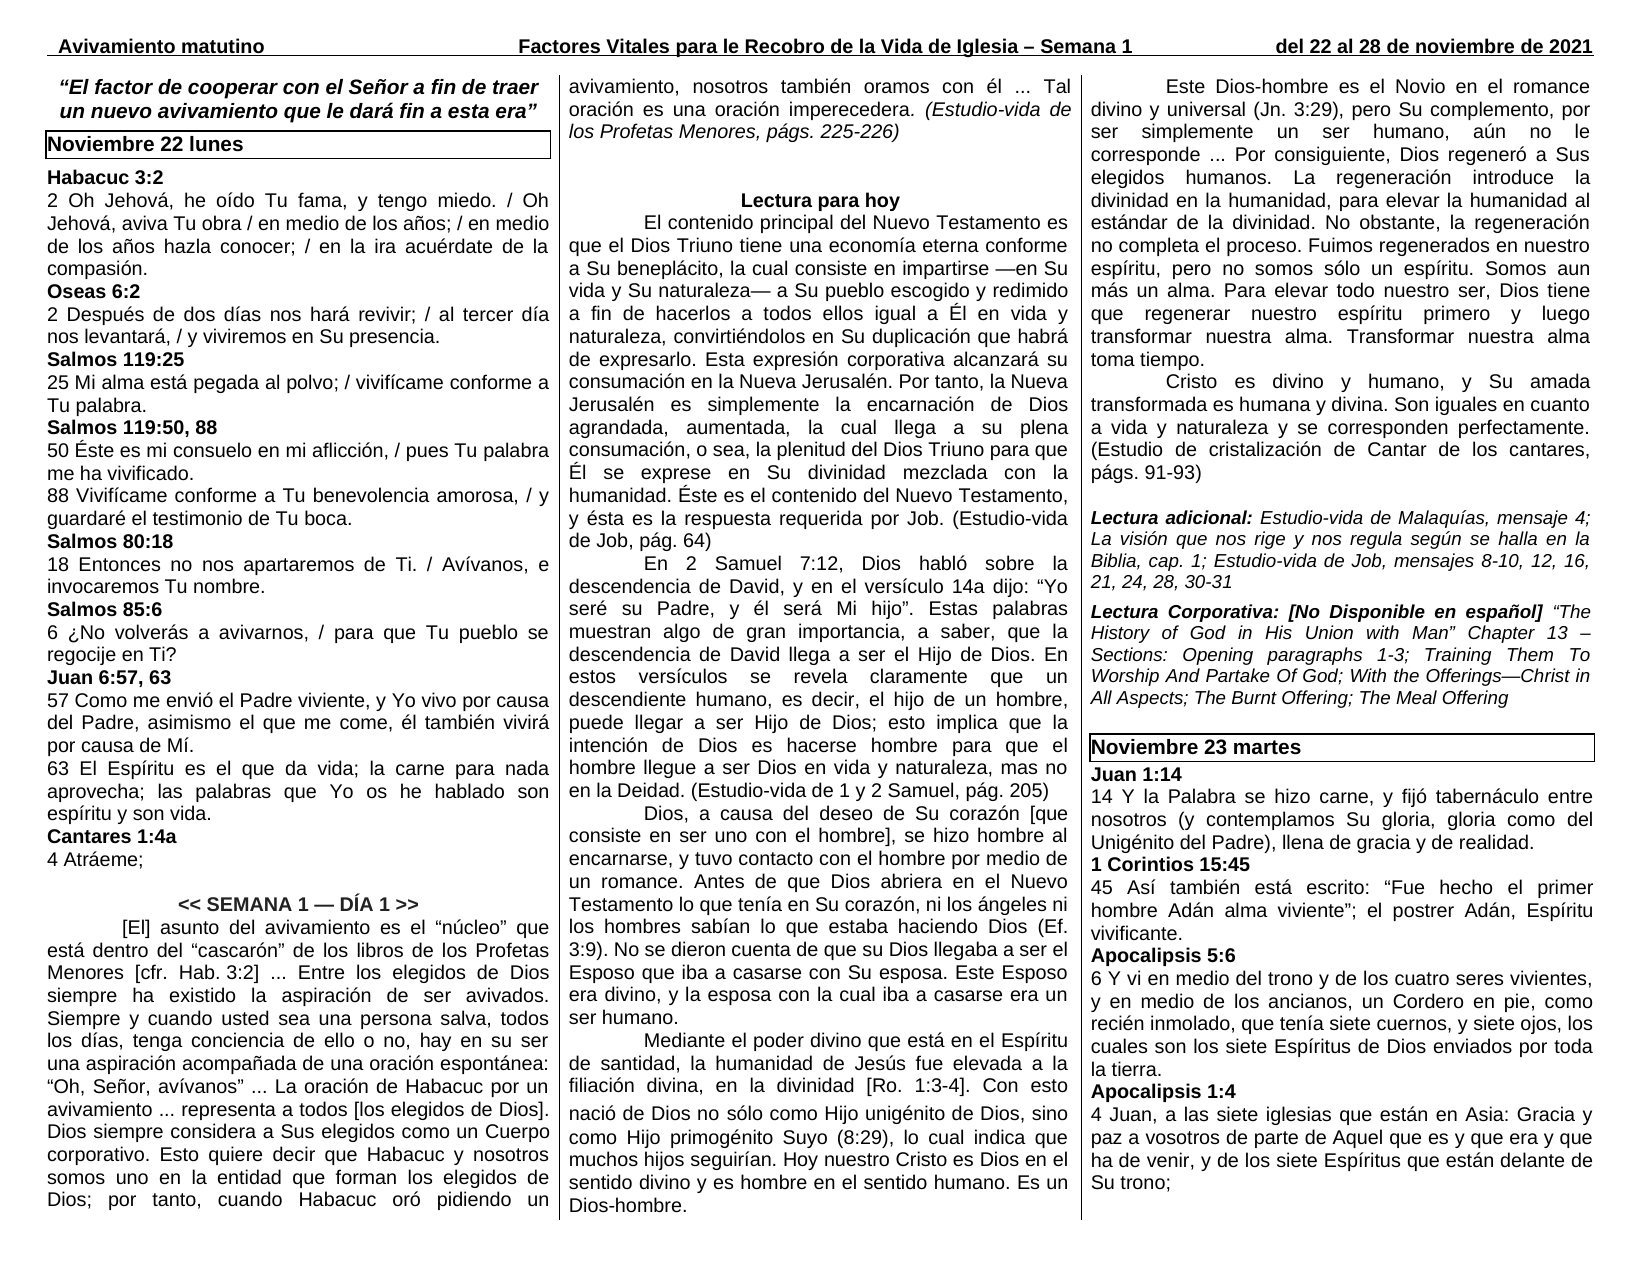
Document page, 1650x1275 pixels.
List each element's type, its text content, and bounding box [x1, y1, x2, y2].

text El contenido principal del Nuevo Testamento es que el Dios Triuno tiene una economía eterna conforme a Su beneplácito, la cual consiste en impartirse —en Su vida y Su naturaleza— a Su pueblo escogido y redimido a fin de hacerlos a todos ellos igual a Él en vida y naturaleza, convirtiéndolos en Su duplicación que habrá de expresarlo. Esta expresión corporativa alcanzará su consumación en la Nueva Jerusalén. Por tanto, la Nueva Jerusalén es simplemente la encarnación de Dios agrandada, aumentada, la cual llega a su plena consumación, o sea, la plenitud del Dios Triuno para que Él se exprese en Su divinidad mezclada con la humanidad. Éste es el contenido del Nuevo Testamento, y ésta es la respuesta requerida por Job. (Estudio-vida de Job, pág. 64) [569, 211, 1069, 552]
text 6 ¿No volverás a avivarnos, / para que Tu pueblo se regocije en Ti? [47, 621, 550, 666]
text Noviembre 23 martes [1091, 735, 1594, 761]
text Salmos 119:50, 88 [47, 416, 550, 439]
text Salmos 80:18 [47, 530, 550, 552]
text “El factor de cooperar con el Señor a fin de traer un nuevo avivamiento que le dará fin a esta era” [47, 75, 550, 123]
text Lectura para hoy [569, 188, 1072, 211]
text Cantares 1:4a [47, 825, 550, 848]
text Apocalipsis 5:6 [1091, 944, 1594, 967]
text 2 Oh Jehová, he oído Tu fama, y tengo miedo. / Oh Jehová, aviva Tu obra / en medio de los años; / en medio de los años hazla conocer; / en la ira acuérdate de la compasión. [47, 189, 550, 280]
text 4 Atráeme; [47, 848, 550, 870]
text 1 Corintios 15:45 [1091, 853, 1594, 876]
text << SEMANA 1 — DÍA 1 >> [47, 893, 550, 916]
text Salmos 85:6 [47, 598, 550, 621]
text 4 Juan, a las siete iglesias que están en Asia: Gracia y paz a vosotros de parte de Aquel que es y que era y que ha de venir, y de los siete Espíritus que están delante de Su trono; [1091, 1103, 1594, 1194]
text 14 Y la Palabra se hizo carne, y fijó tabernáculo entre nosotros (y contemplamos Su gloria, gloria como del Unigénito del Padre), llena de gracia y de realidad. [1091, 785, 1594, 853]
text Lectura Corporativa: [No Disponible en español] “The History of God in His Union with Man” Chapter 13 – Sections: Opening paragraphs 1-3; Training Them To Worship And Partake Of God; With the Offerings—Christ in All Aspects; The Burnt Offering; The Meal Offering [1091, 601, 1591, 708]
text Salmos 119:25 [47, 348, 550, 371]
text Noviembre 22 lunes [47, 132, 550, 158]
text Habacuc 3:2 [47, 166, 550, 189]
text 6 Y vi en medio del trono y de los cuatro seres vivientes, y en medio de los ancianos, un Cordero en pie, como recién inmolado, que tenía siete cuernos, y siete ojos, los cuales son los siete Espíritus de Dios enviados por toda la tierra. [1091, 967, 1594, 1080]
text 88 Vivifícame conforme a Tu benevolencia amorosa, / y guardaré el testimonio de Tu boca. [47, 484, 550, 530]
text 25 Mi alma está pegada al polvo; / vivifícame conforme a Tu palabra. [47, 371, 550, 416]
text Este Dios-hombre es el Novio en el romance divino y universal (Jn. 3:29), pero Su complemento, por ser simplemente un ser humano, aún no le corresponde ... Por consiguiente, Dios regeneró a Sus elegidos humanos. La regeneración introduce la divinidad en la humanidad, para elevar la humanidad al estándar de la divinidad. No obstante, la regeneración no completa el proceso. Fuimos regenerados en nuestro espíritu, pero no somos sólo un espíritu. Somos aun más un alma. Para elevar todo nuestro ser, Dios tiene que regenerar nuestro espíritu primero y luego transformar nuestra alma. Transformar nuestra alma toma tiempo. [1091, 75, 1591, 370]
text Apocalipsis 1:4 [1091, 1080, 1594, 1103]
text [El] asunto del avivamiento es el “núcleo” que está dentro del “cascarón” de los libros de los Profetas Menores [cfr. Hab. 3:2] ... Entre los elegidos de Dios siempre ha existido la aspiración de ser avivados. Siempre y cuando usted sea una persona salva, todos los días, tenga conciencia de ello o no, hay en su ser una aspiración acompañada de una oración espontánea: “Oh, Señor, avívanos” ... La oración de Habacuc por un avivamiento ... representa a todos [los elegidos de Dios]. Dios siempre considera a Sus elegidos como un Cuerpo corporativo. Esto quiere decir que Habacuc y nosotros somos uno en la entidad que forman los elegidos de Dios; por tanto, cuando Habacuc oró pidiendo un avivamiento, nosotros también oramos con él ... Tal oración es una oración imperecedera. (Estudio-vida de los Profetas Menores, págs. 225-226) [47, 916, 550, 1211]
text 18 Entonces no nos apartaremos de Ti. / Avívanos, e invocaremos Tu nombre. [47, 552, 550, 598]
text Mediante el poder divino que está en el Espíritu de santidad, la humanidad de Jesús fue elevada a la filiación divina, en la divinidad [Ro. 1:3-4]. Con esto nació de Dios no sólo como Hijo unigénito de Dios, sino como Hijo primogénito Suyo (8:29), lo cual indica que muchos hijos seguirían. Hoy nuestro Cristo es Dios en el sentido divino y es hombre en el sentido humano. Es un Dios-hombre. [569, 1029, 1069, 1216]
text 2 Después de dos días nos hará revivir; / al tercer día nos levantará, / y viviremos en Su presencia. [47, 303, 550, 348]
text 50 Éste es mi consuelo en mi aflicción, / pues Tu palabra me ha vivificado. [47, 439, 550, 484]
text Oseas 6:2 [47, 280, 550, 303]
text Cristo es divino y humano, y Su amada transformada es humana y divina. Son iguales en cuanto a vida y naturaleza y se corresponden perfectamente. (Estudio de cristalización de Cantar de los cantares, págs. 91-93) [1091, 370, 1591, 484]
text Lectura adicional: Estudio-vida de Malaquías, mensaje 4; La visión que nos rige y nos regula según se halla en la Biblia, cap. 1; Estudio-vida de Job, mensajes 8-10, 12, 16, 21, 24, 28, 30-31 [1091, 506, 1591, 593]
text Dios, a causa del deseo de Su corazón [que consiste en ser uno con el hombre], se hizo hombre al encarnarse, y tuvo contacto con el hombre por medio de un romance. Antes de que Dios abriera en el Nuevo Testamento lo que tenía en Su corazón, ni los ángeles ni los hombres sabían lo que estaba haciendo Dios (Ef. 3:9). No se dieron cuenta de que su Dios llegaba a ser el Esposo que iba a casarse con Su esposa. Este Esposo era divino, y la esposa con la cual iba a casarse era un ser humano. [569, 802, 1069, 1029]
text En 2 Samuel 7:12, Dios habló sobre la descendencia de David, y en el versículo 14a dijo: “Yo seré su Padre, y él será Mi hijo”. Estas palabras muestran algo de gran importancia, a saber, que la descendencia de David llega a ser el Hijo de Dios. En estos versículos se revela claramente que un descendiente humano, es decir, el hijo de un hombre, puede llegar a ser Hijo de Dios; esto implica que la intención de Dios es hacerse hombre para que el hombre llegue a ser Dios en vida y naturaleza, mas no en la Deidad. (Estudio-vida de 1 y 2 Samuel, pág. 205) [569, 552, 1069, 802]
text 45 Así también está escrito: “Fue hecho el primer hombre Adán alma viviente”; el postrer Adán, Espíritu vivificante. [1091, 876, 1594, 944]
text Juan 1:14 [1091, 762, 1594, 785]
text 63 El Espíritu es el que da vida; la carne para nada aprovecha; las palabras que Yo os he hablado son espíritu y son vida. [47, 757, 550, 825]
text 57 Como me envió el Padre viviente, y Yo vivo por causa del Padre, asimismo el que me come, él también vivirá por causa de Mí. [47, 689, 550, 757]
text Juan 6:57, 63 [47, 666, 550, 689]
